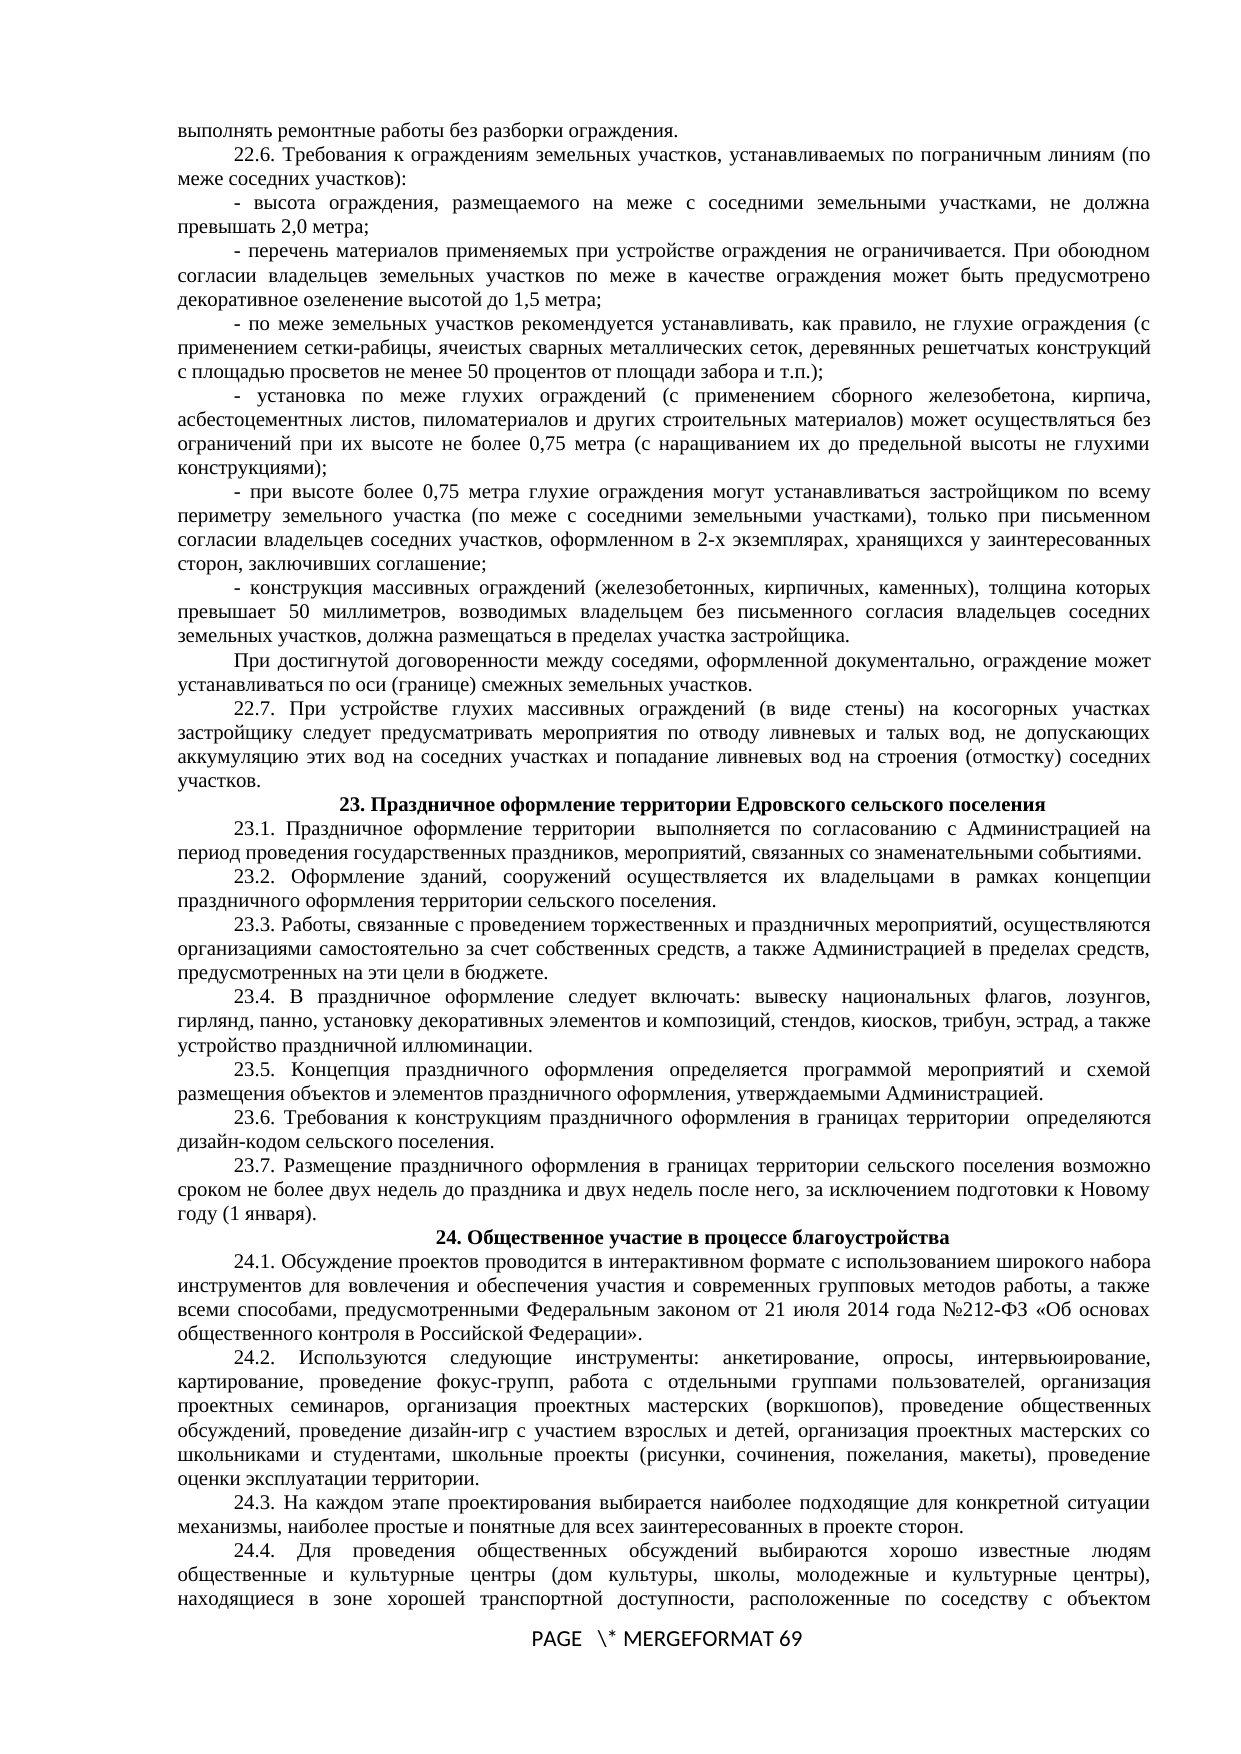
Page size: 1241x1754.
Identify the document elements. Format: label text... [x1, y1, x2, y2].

text 23.1. Праздничное оформление территории выполняется по согласованию с Администрацией на период проведения государственных праздников, мероприятий, связанных со знаменательными событиями. [177, 816, 1152, 864]
text 24.3. На каждом этапе проектирования выбирается наиболее подходящие для конкретной ситуации механизмы, наиболее простые и понятные для всех заинтересованных в проекте сторон. [177, 1490, 1152, 1538]
text При достигнутой договоренности между соседями, оформленной документально, ограждение может устанавливаться по оси (границе) смежных земельных участков. [177, 647, 1152, 696]
text - при высоте более глухие ограждения могут устанавливаться застройщиком по всему периметру земельного участка (по меже с соседними земельными участками), только при письменном согласии владельцев соседних участков, оформленном в 2-х экземплярах, хранящихся у заинтересованных сторон, заключивших соглашение; [177, 479, 1152, 575]
text 23.4. В праздничное оформление следует включать: вывеску национальных флагов, лозунгов, гирлянд, панно, установку декоративных элементов и композиций, стендов, киосков, трибун, эстрад, а также устройство праздничной иллюминации. [177, 984, 1152, 1057]
text - перечень материалов применяемых при устройстве ограждения не ограничивается. При обоюдном согласии владельцев земельных участков по меже в качестве ограждения может быть предусмотрено декоративное озеленение высотой до ; [177, 238, 1152, 311]
text - конструкция массивных ограждений (железобетонных, кирпичных, каменных), толщина которых превышает , возводимых владельцем без письменного согласия владельцев соседних земельных участков, должна размещаться в пределах участка застройщика. [177, 575, 1152, 647]
text 22.6. Требования к ограждениям земельных участков, устанавливаемых по пограничным линиям (по меже соседних участков): [177, 142, 1152, 190]
text - высота ограждения, размещаемого на меже с соседними земельными участками, не должна превышать ; [177, 190, 1152, 238]
text 23.7. Размещение праздничного оформления в границах территории сельского поселения возможно сроком не более двух недель до праздника и двух недель после него, за исключением подготовки к Новому году (1 января). [177, 1153, 1152, 1225]
text 23.6. Требования к конструкциям праздничного оформления в границах территории определяются дизайн-кодом сельского поселения. [177, 1105, 1152, 1153]
text 22.7. При устройстве глухих массивных ограждений (в виде стены) на косогорных участках застройщику следует предусматривать мероприятия по отводу ливневых и талых вод, не допускающих аккумуляцию этих вод на соседних участках и попадание ливневых вод на строения (отмостку) соседних участков. [177, 696, 1152, 792]
text 24.2. Используются следующие инструменты: анкетирование, опросы, интервьюирование, картирование, проведение фокус-групп, работа с отдельными группами пользователей, организация проектных семинаров, организация проектных мастерских (воркшопов), проведение общественных обсуждений, проведение дизайн-игр с участием взрослых и детей, организация проектных мастерских со школьниками и студентами, школьные проекты (рисунки, сочинения, пожелания, макеты), проведение оценки эксплуатации территории. [177, 1345, 1152, 1490]
text 23.3. Работы, связанные с проведением торжественных и праздничных мероприятий, осуществляются организациями самостоятельно за счет собственных средств, а также Администрацией в пределах средств, предусмотренных на эти цели в бюджете. [177, 912, 1152, 984]
text 23.2. Оформление зданий, сооружений осуществляется их владельцами в рамках концепции праздничного оформления территории сельского поселения. [177, 864, 1152, 912]
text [177, 118, 1152, 142]
text 24. Общественное участие в процессе благоустройства [177, 1225, 1152, 1249]
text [177, 1538, 1152, 1610]
text 24.1. Обсуждение проектов проводится в интерактивном формате с использованием широкого набора инструментов для вовлечения и обеспечения участия и современных групповых методов работы, а также всеми способами, предусмотренными Федеральным законом от 21 июля 2014 года №212-ФЗ «Об основах общественного контроля в Российской Федерации». [177, 1249, 1152, 1345]
text 23. Праздничное оформление территории Едровского сельского поселения [177, 792, 1152, 816]
text - установка по меже глухих ограждений (с применением сборного железобетона, кирпича, асбестоцементных листов, пиломатериалов и других строительных материалов) может осуществляться без ограничений при их высоте не более (с наращиванием их до предельной высоты не глухими конструкциями); [177, 383, 1152, 479]
text 23.5. Концепция праздничного оформления определяется программой мероприятий и схемой размещения объектов и элементов праздничного оформления, утверждаемыми Администрацией. [177, 1057, 1152, 1105]
text - по меже земельных участков рекомендуется устанавливать, как правило, не глухие ограждения (с применением сетки-рабицы, ячеистых сварных металлических сеток, деревянных решетчатых конструкций с площадью просветов не менее 50 процентов от площади забора и т.п.); [177, 311, 1152, 383]
